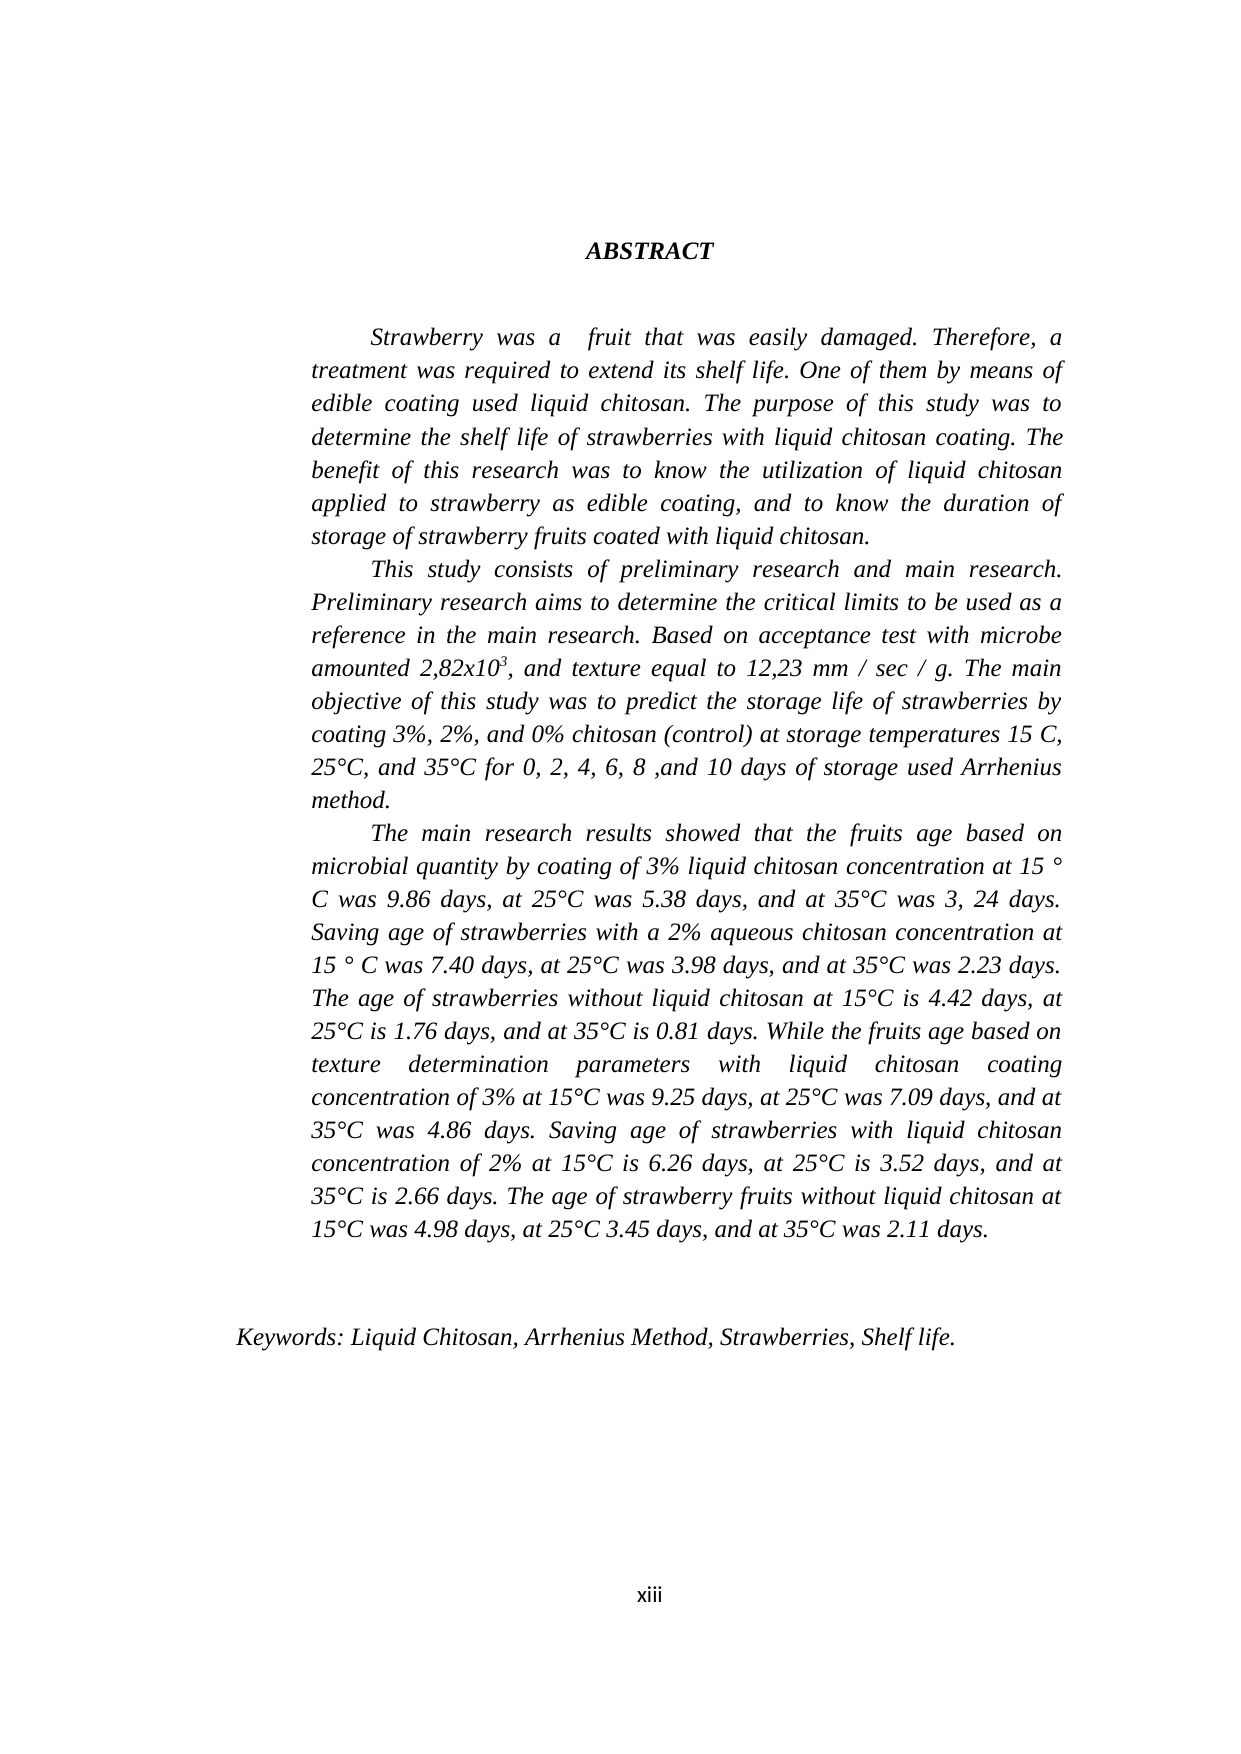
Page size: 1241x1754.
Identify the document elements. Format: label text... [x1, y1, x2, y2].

text The main research results showed that the fruits age based on microbial quantity by coating of 3% liquid chitosan concentration at 15 ° C was 9.86 days, at 25°C was 5.38 days, and at 35°C was 3, 24 days. Saving age of strawberries with a 2% aqueous chitosan concentration at 15 ° C was 7.40 days, at 25°C was 3.98 days, and at 35°C was 2.23 days. The age of strawberries without liquid chitosan at 15°C is 4.42 days, at 25°C is 1.76 days, and at 35°C is 0.81 days. While the fruits age based on texture determination parameters with liquid chitosan coating concentration of 3% at 15°C was 9.25 days, at 25°C was 7.09 days, and at 35°C was 4.86 days. Saving age of strawberries with liquid chitosan concentration of 2% at 15°C is 6.26 days, at 25°C is 3.52 days, and at 35°C is 2.66 days. The age of strawberry fruits without liquid chitosan at 15°C was 4.98 days, at 25°C 3.45 days, and at 35°C was 2.11 days. [311, 818, 1063, 1243]
text Strawberry was a fruit that was easily damaged. Therefore, a treatment was required to extend its shelf life. One of them by means of edible coating used liquid chitosan. The purpose of this study was to determine the shelf life of strawberries with liquid chitosan coating. The benefit of this research was to know the utilization of liquid chitosan applied to strawberry as edible coating, and to know the duration of storage of strawberry fruits coated with liquid chitosan. [311, 322, 1063, 550]
subtitle ABSTRACT [236, 236, 1063, 265]
text This study consists of preliminary research and main research. Preliminary research aims to determine the critical limits to be used as a reference in the main research. Based on acceptance test with microbe amounted 2,82x103, and texture equal to 12,23 mm / sec / g. The main objective of this study was to predict the storage life of strawberries by coating 3%, 2%, and 0% chitosan (control) at storage temperatures 15 C, 25°C, and 35°C for 0, 2, 4, 6, 8 ,and 10 days of storage used Arrhenius method. [311, 554, 1063, 814]
text Keywords: Liquid Chitosan, Arrhenius Method, Strawberries, Shelf life. [236, 1322, 1063, 1351]
